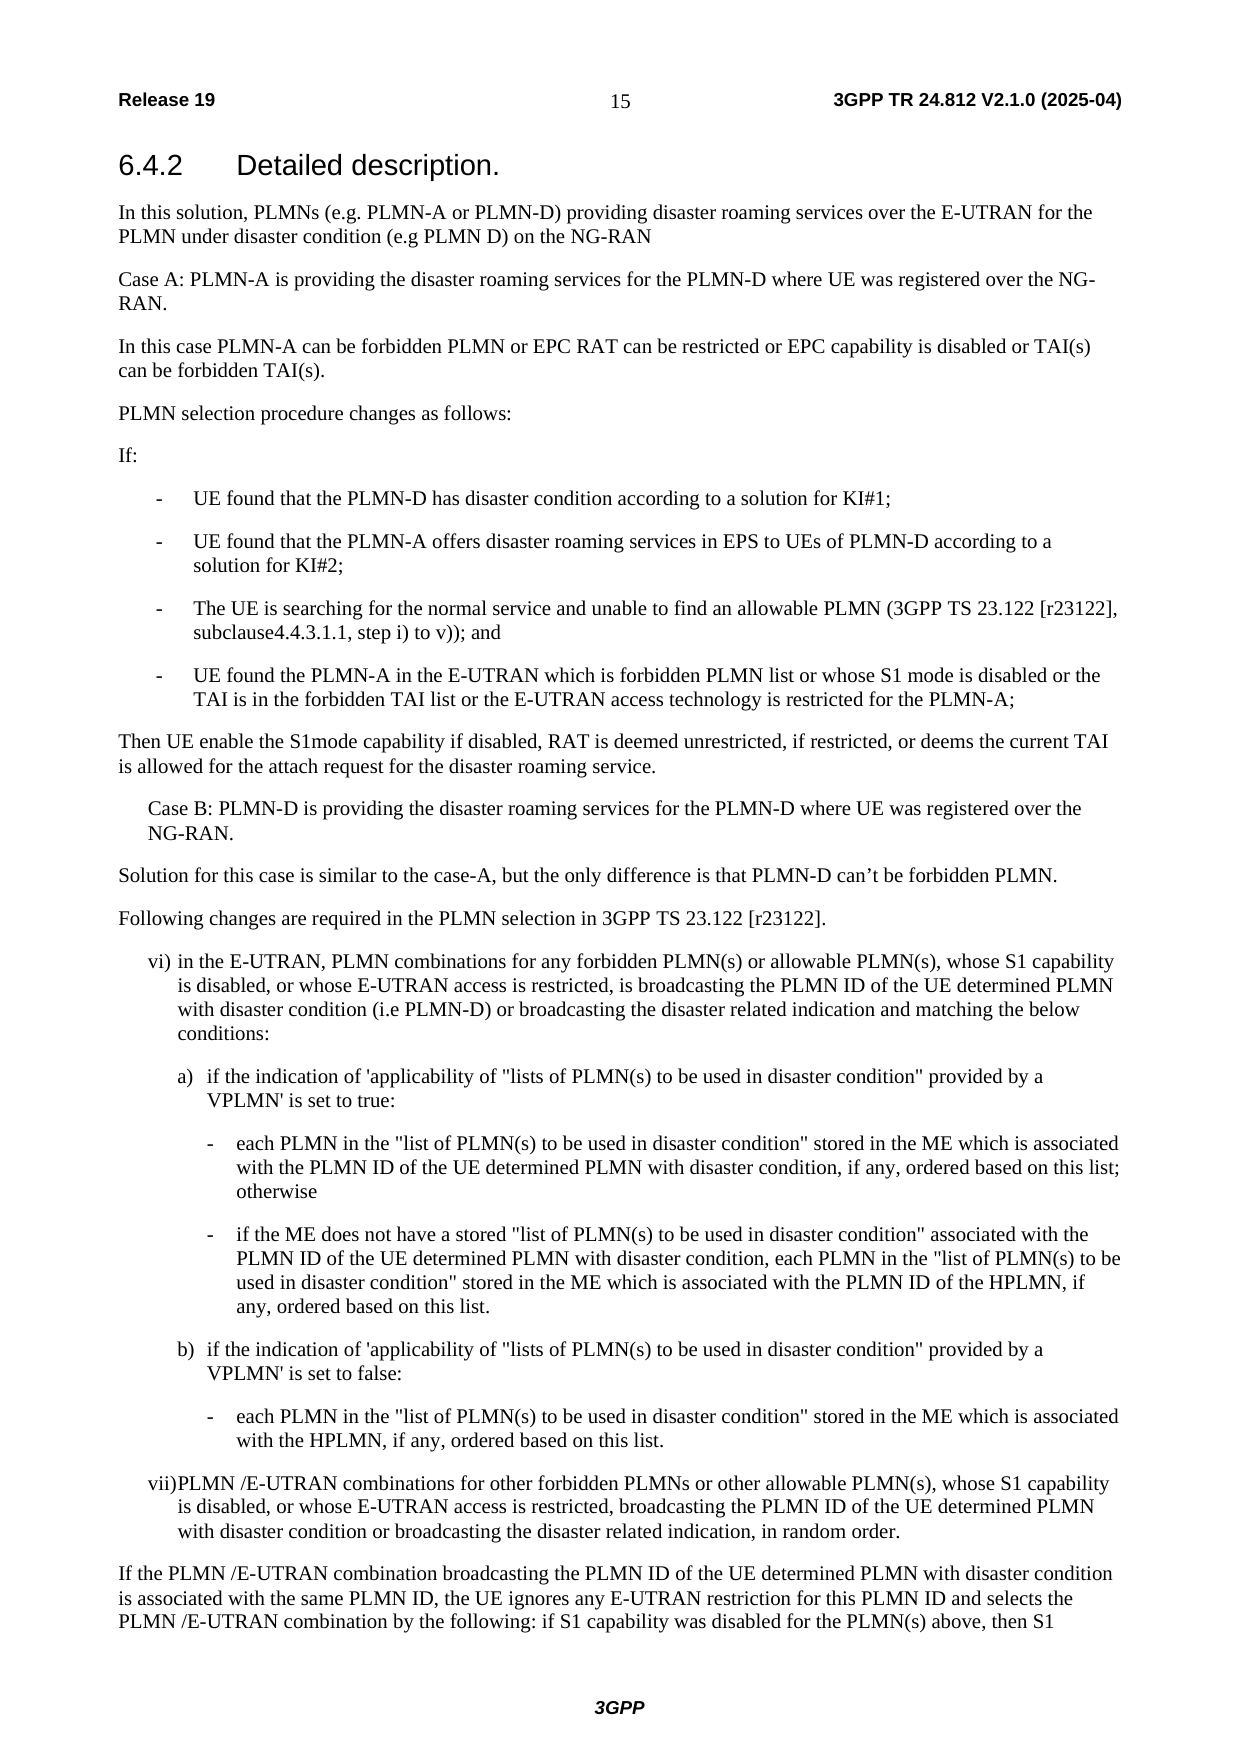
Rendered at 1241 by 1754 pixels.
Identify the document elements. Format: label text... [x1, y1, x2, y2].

text - if the ME does not have a stored "list of PLMN(s) to be used in disaster condition" associated with the PLMN ID of the UE determined PLMN with disaster condition, each PLMN in the "list of PLMN(s) to be used in disaster condition" stored in the ME which is associated with the PLMN ID of the HPLMN, if any, ordered based on this list. [207, 1222, 1122, 1318]
text PLMN selection procedure changes as follows: [118, 400, 1122, 424]
text Following changes are required in the PLMN selection in 3GPP TS 23.122 [r23122]. [118, 906, 1122, 930]
text Case B: PLMN-D is providing the disaster roaming services for the PLMN-D where UE was registered over the NG-RAN. [148, 796, 1122, 844]
text If: [118, 443, 1122, 467]
list The UE is searching for the normal service and unable to find an allowable PLMN (3GPP TS 23.122 [r23122], subclause4.4.3.1.1, step i) to v)); and [156, 596, 1122, 644]
list UE found that the PLMN-A offers disaster roaming services in EPS to UEs of PLMN-D according to a solution for KI#2; [156, 529, 1122, 577]
list UE found that the PLMN-D has disaster condition according to a solution for KI#1; [156, 486, 1122, 510]
text Then UE enable the S1mode capability if disabled, RAT is deemed unrestricted, if restricted, or deems the current TAI is allowed for the attach request for the disaster roaming service. [118, 729, 1122, 778]
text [118, 1561, 1122, 1633]
text Case A: PLMN-A is providing the disaster roaming services for the PLMN-D where UE was registered over the NG-RAN. [118, 267, 1122, 315]
subtitle 6.4.2 Detailed description. [118, 147, 1122, 181]
text b) if the indication of 'applicability of "lists of PLMN(s) to be used in disaster condition" provided by a VPLMN' is set to false: [177, 1337, 1122, 1385]
list UE found the PLMN-A in the E-UTRAN which is forbidden PLMN list or whose S1 mode is disabled or the TAI is in the forbidden TAI list or the E-UTRAN access technology is restricted for the PLMN-A; [156, 663, 1122, 711]
text - each PLMN in the "list of PLMN(s) to be used in disaster condition" stored in the ME which is associated with the HPLMN, if any, ordered based on this list. [207, 1403, 1122, 1452]
text Solution for this case is similar to the case-A, but the only difference is that PLMN-D can’t be forbidden PLMN. [118, 863, 1122, 887]
text vii) PLMN /E-UTRAN combinations for other forbidden PLMNs or other allowable PLMN(s), whose S1 capability is disabled, or whose E-UTRAN access is restricted, broadcasting the PLMN ID of the UE determined PLMN with disaster condition or broadcasting the disaster related indication, in random order. [148, 1470, 1122, 1543]
text vi) in the E-UTRAN, PLMN combinations for any forbidden PLMN(s) or allowable PLMN(s), whose S1 capability is disabled, or whose E-UTRAN access is restricted, is broadcasting the PLMN ID of the UE determined PLMN with disaster condition (i.e PLMN-D) or broadcasting the disaster related indication and matching the below conditions: [148, 949, 1122, 1045]
text In this case PLMN-A can be forbidden PLMN or EPC RAT can be restricted or EPC capability is disabled or TAI(s) can be forbidden TAI(s). [118, 333, 1122, 382]
text In this solution, PLMNs (e.g. PLMN-A or PLMN-D) providing disaster roaming services over the E-UTRAN for the PLMN under disaster condition (e.g PLMN D) on the NG-RAN [118, 200, 1122, 248]
text a) if the indication of 'applicability of "lists of PLMN(s) to be used in disaster condition" provided by a VPLMN' is set to true: [177, 1064, 1122, 1112]
text - each PLMN in the "list of PLMN(s) to be used in disaster condition" stored in the ME which is associated with the PLMN ID of the UE determined PLMN with disaster condition, if any, ordered based on this list; otherwise [207, 1131, 1122, 1203]
